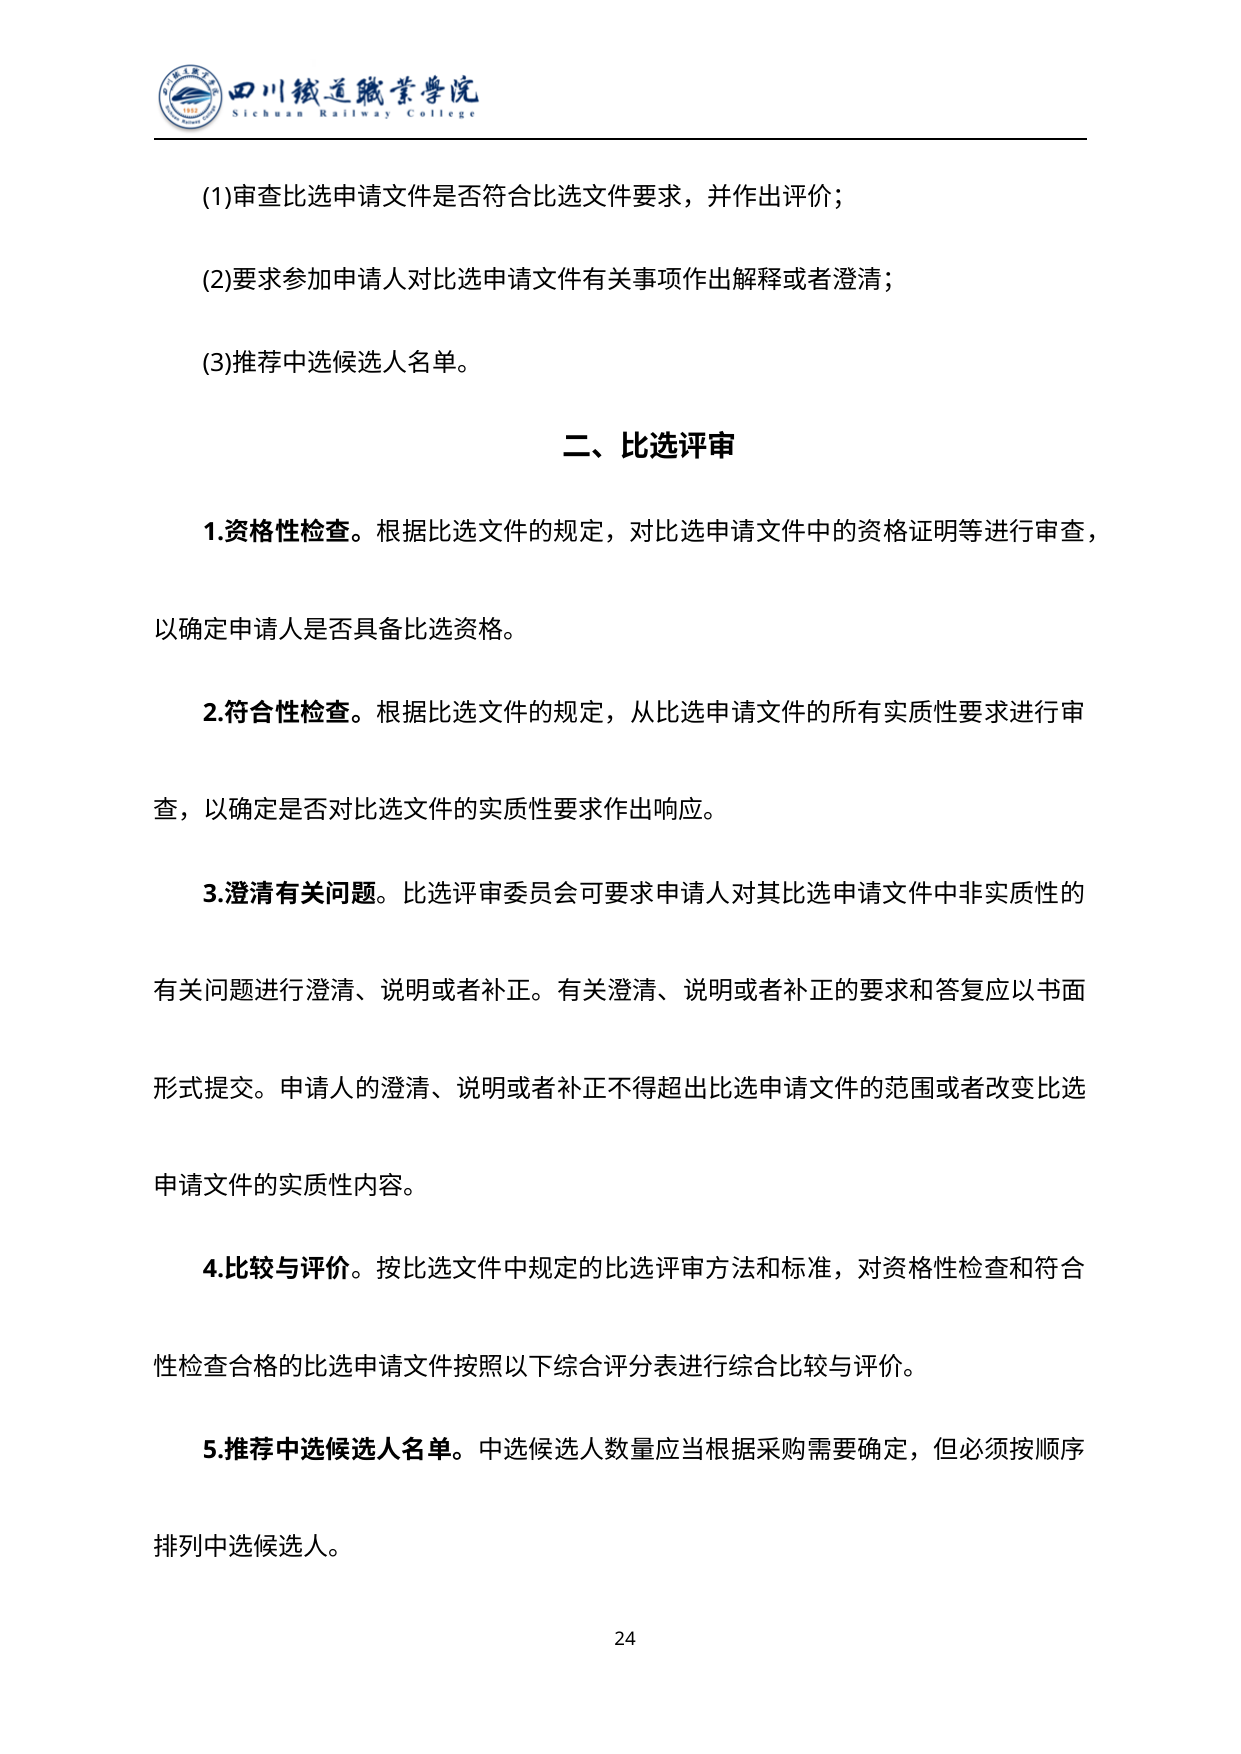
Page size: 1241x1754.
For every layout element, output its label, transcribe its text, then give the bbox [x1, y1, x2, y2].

text 二、比选评审 [153, 411, 1087, 476]
text (1)审查比选申请文件是否符合比选文件要求，并作出评价； [153, 162, 1087, 227]
picture [153, 59, 485, 136]
text (3)推荐中选候选人名单。 [153, 328, 1087, 393]
text (2)要求参加申请人对比选申请文件有关事项作出解释或者澄清； [153, 245, 1087, 310]
text 2.符合性检查。根据比选文件的规定，从比选申请文件的所有实质性要求进行审查，以确定是否对比选文件的实质性要求作出响应。 [153, 678, 1087, 841]
text 4.比较与评价。按比选文件中规定的比选评审方法和标准，对资格性检查和符合性检查合格的比选申请文件按照以下综合评分表进行综合比较与评价。 [153, 1234, 1087, 1397]
text 5.推荐中选候选人名单。中选候选人数量应当根据采购需要确定，但必须按顺序排列中选候选人。 [153, 1415, 1087, 1577]
text 3.澄清有关问题。比选评审委员会可要求申请人对其比选申请文件中非实质性的有关问题进行澄清、说明或者补正。有关澄清、说明或者补正的要求和答复应以书面形式提交。申请人的澄清、说明或者补正不得超出比选申请文件的范围或者改变比选申请文件的实质性内容。 [153, 859, 1087, 1216]
text 1.资格性检查。根据比选文件的规定，对比选申请文件中的资格证明等进行审查，以确定申请人是否具备比选资格。 [153, 497, 1087, 660]
